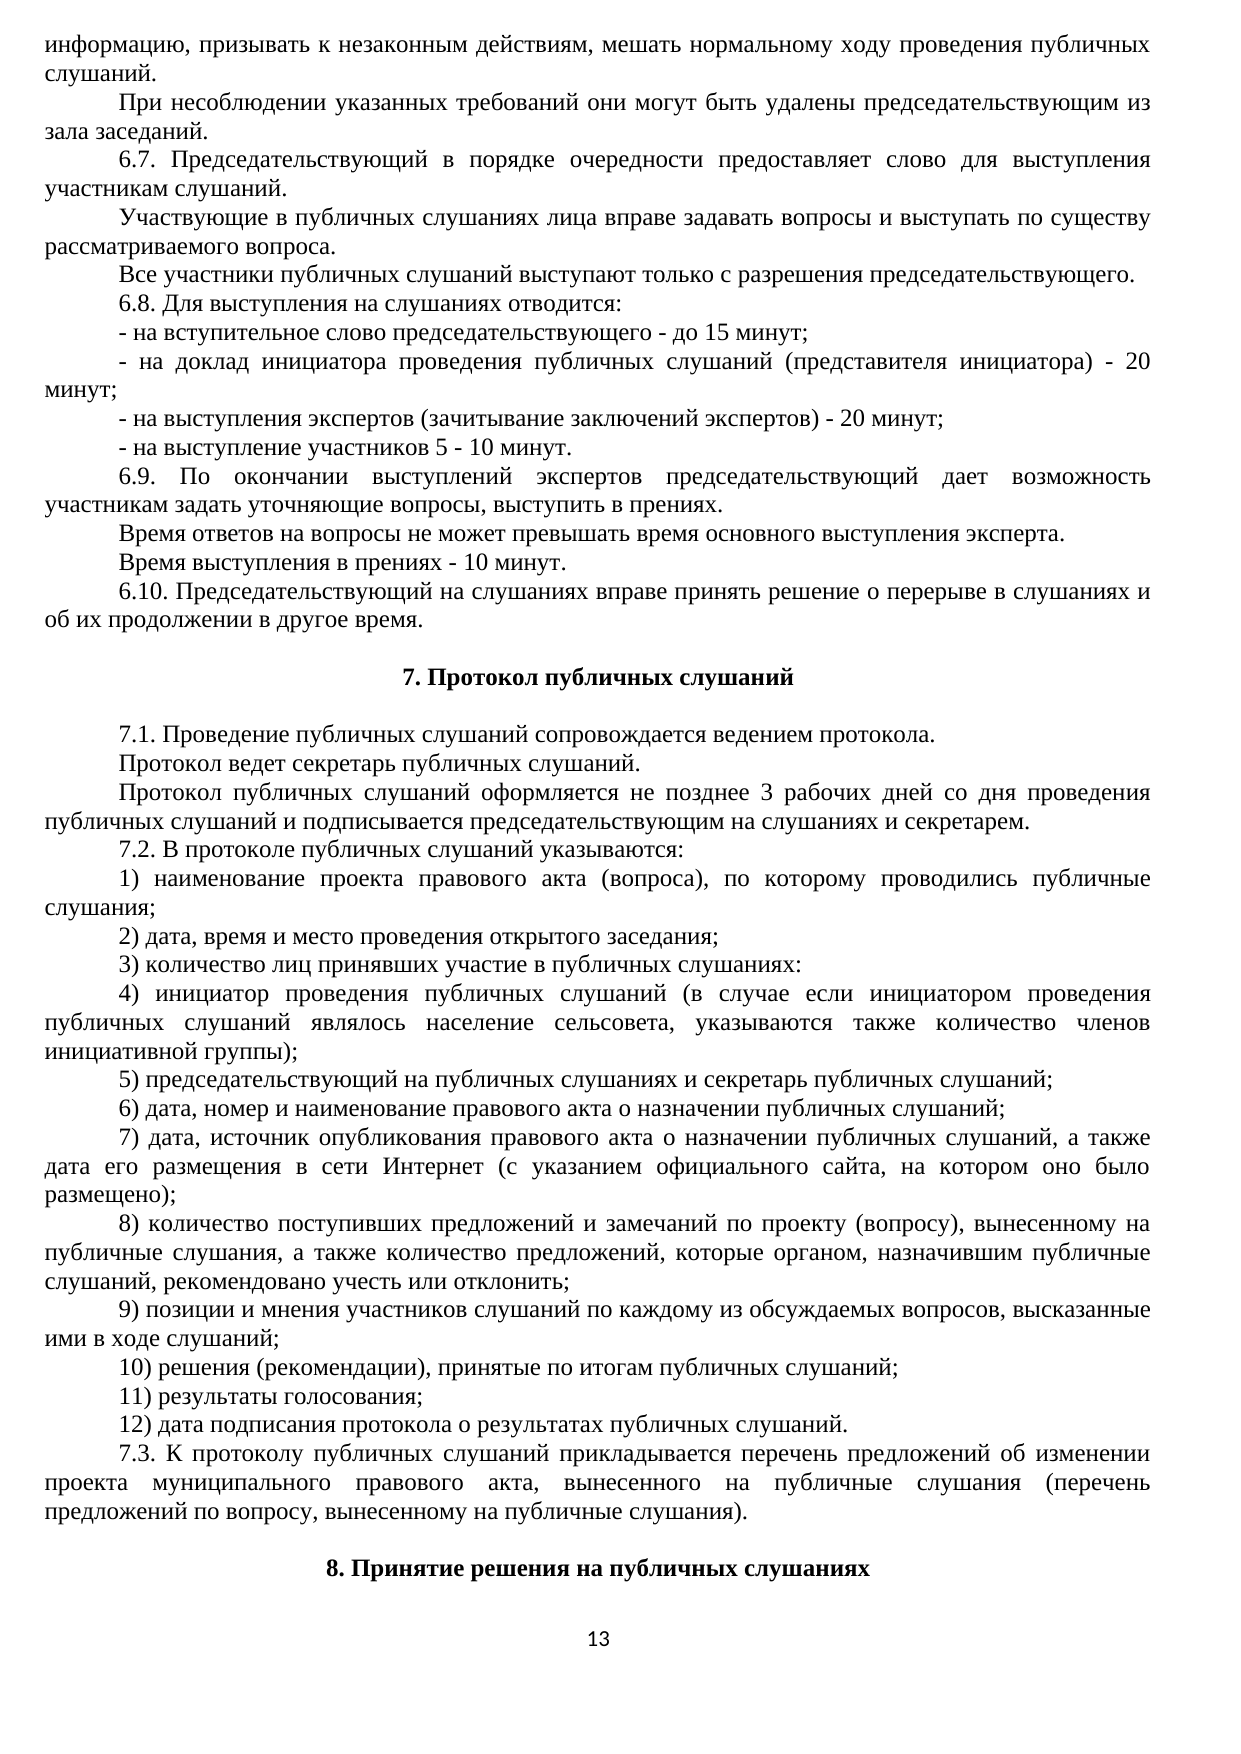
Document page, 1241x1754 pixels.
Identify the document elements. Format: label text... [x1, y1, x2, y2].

text Протокол ведет секретарь публичных слушаний. [44, 748, 1152, 777]
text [44, 29, 1152, 87]
text 6) дата, номер и наименование правового акта о назначении публичных слушаний; [44, 1093, 1152, 1122]
text 7. Протокол публичных слушаний [44, 662, 1152, 691]
text - на доклад инициатора проведения публичных слушаний (представителя инициатора) - 20 минут; [44, 346, 1152, 403]
text 12) дата подписания протокола о результатах публичных слушаний. [44, 1409, 1152, 1438]
text Протокол публичных слушаний оформляется не позднее 3 рабочих дней со дня проведения публичных слушаний и подписывается председательствующим на слушаниях и секретарем. [44, 777, 1152, 834]
text 8) количество поступивших предложений и замечаний по проекту (вопросу), вынесенному на публичные слушания, а также количество предложений, которые органом, назначившим публичные слушаний, рекомендовано учесть или отклонить; [44, 1208, 1152, 1294]
text 1) наименование проекта правового акта (вопроса), по которому проводились публичные слушания; [44, 863, 1152, 921]
text Время ответов на вопросы не может превышать время основного выступления эксперта. [44, 518, 1152, 547]
text 11) результаты голосования; [44, 1381, 1152, 1409]
text 10) решения (рекомендации), принятые по итогам публичных слушаний; [44, 1352, 1152, 1381]
text 7.2. В протоколе публичных слушаний указываются: [44, 834, 1152, 863]
text - на выступление участников 5 - 10 минут. [44, 432, 1152, 461]
text Участвующие в публичных слушаниях лица вправе задавать вопросы и выступать по существу рассматриваемого вопроса. [44, 202, 1152, 259]
text При несоблюдении указанных требований они могут быть удалены председательствующим из зала заседаний. [44, 87, 1152, 144]
text 7) дата, источник опубликования правового акта о назначении публичных слушаний, а также дата его размещения в сети Интернет (с указанием официального сайта, на котором оно было размещено); [44, 1122, 1152, 1208]
text 7.1. Проведение публичных слушаний сопровождается ведением протокола. [44, 719, 1152, 748]
text Время выступления в прениях - 10 минут. [44, 547, 1152, 576]
text - на выступления экспертов (зачитывание заключений экспертов) - 20 минут; [44, 403, 1152, 432]
text 6.9. По окончании выступлений экспертов председательствующий дает возможность участникам задать уточняющие вопросы, выступить в прениях. [44, 461, 1152, 518]
text 4) инициатор проведения публичных слушаний (в случае если инициатором проведения публичных слушаний являлось население сельсовета, указываются также количество членов инициативной группы); [44, 978, 1152, 1064]
text - на вступительное слово председательствующего - до 15 минут; [44, 317, 1152, 346]
text 5) председательствующий на публичных слушаниях и секретарь публичных слушаний; [44, 1064, 1152, 1093]
text 6.8. Для выступления на слушаниях отводится: [44, 288, 1152, 317]
text 6.10. Председательствующий на слушаниях вправе принять решение о перерыве в слушаниях и об их продолжении в другое время. [44, 576, 1152, 633]
text 8. Принятие решения на публичных слушаниях [44, 1553, 1152, 1582]
text Все участники публичных слушаний выступают только с разрешения председательствующего. [44, 259, 1152, 288]
text 9) позиции и мнения участников слушаний по каждому из обсуждаемых вопросов, высказанные ими в ходе слушаний; [44, 1294, 1152, 1352]
text 3) количество лиц принявших участие в публичных слушаниях: [44, 949, 1152, 978]
text 2) дата, время и место проведения открытого заседания; [44, 921, 1152, 949]
text 7.3. К протоколу публичных слушаний прикладывается перечень предложений об изменении проекта муниципального правового акта, вынесенного на публичные слушания (перечень предложений по вопросу, вынесенному на публичные слушания). [44, 1438, 1152, 1524]
text 6.7. Председательствующий в порядке очередности предоставляет слово для выступления участникам слушаний. [44, 144, 1152, 202]
